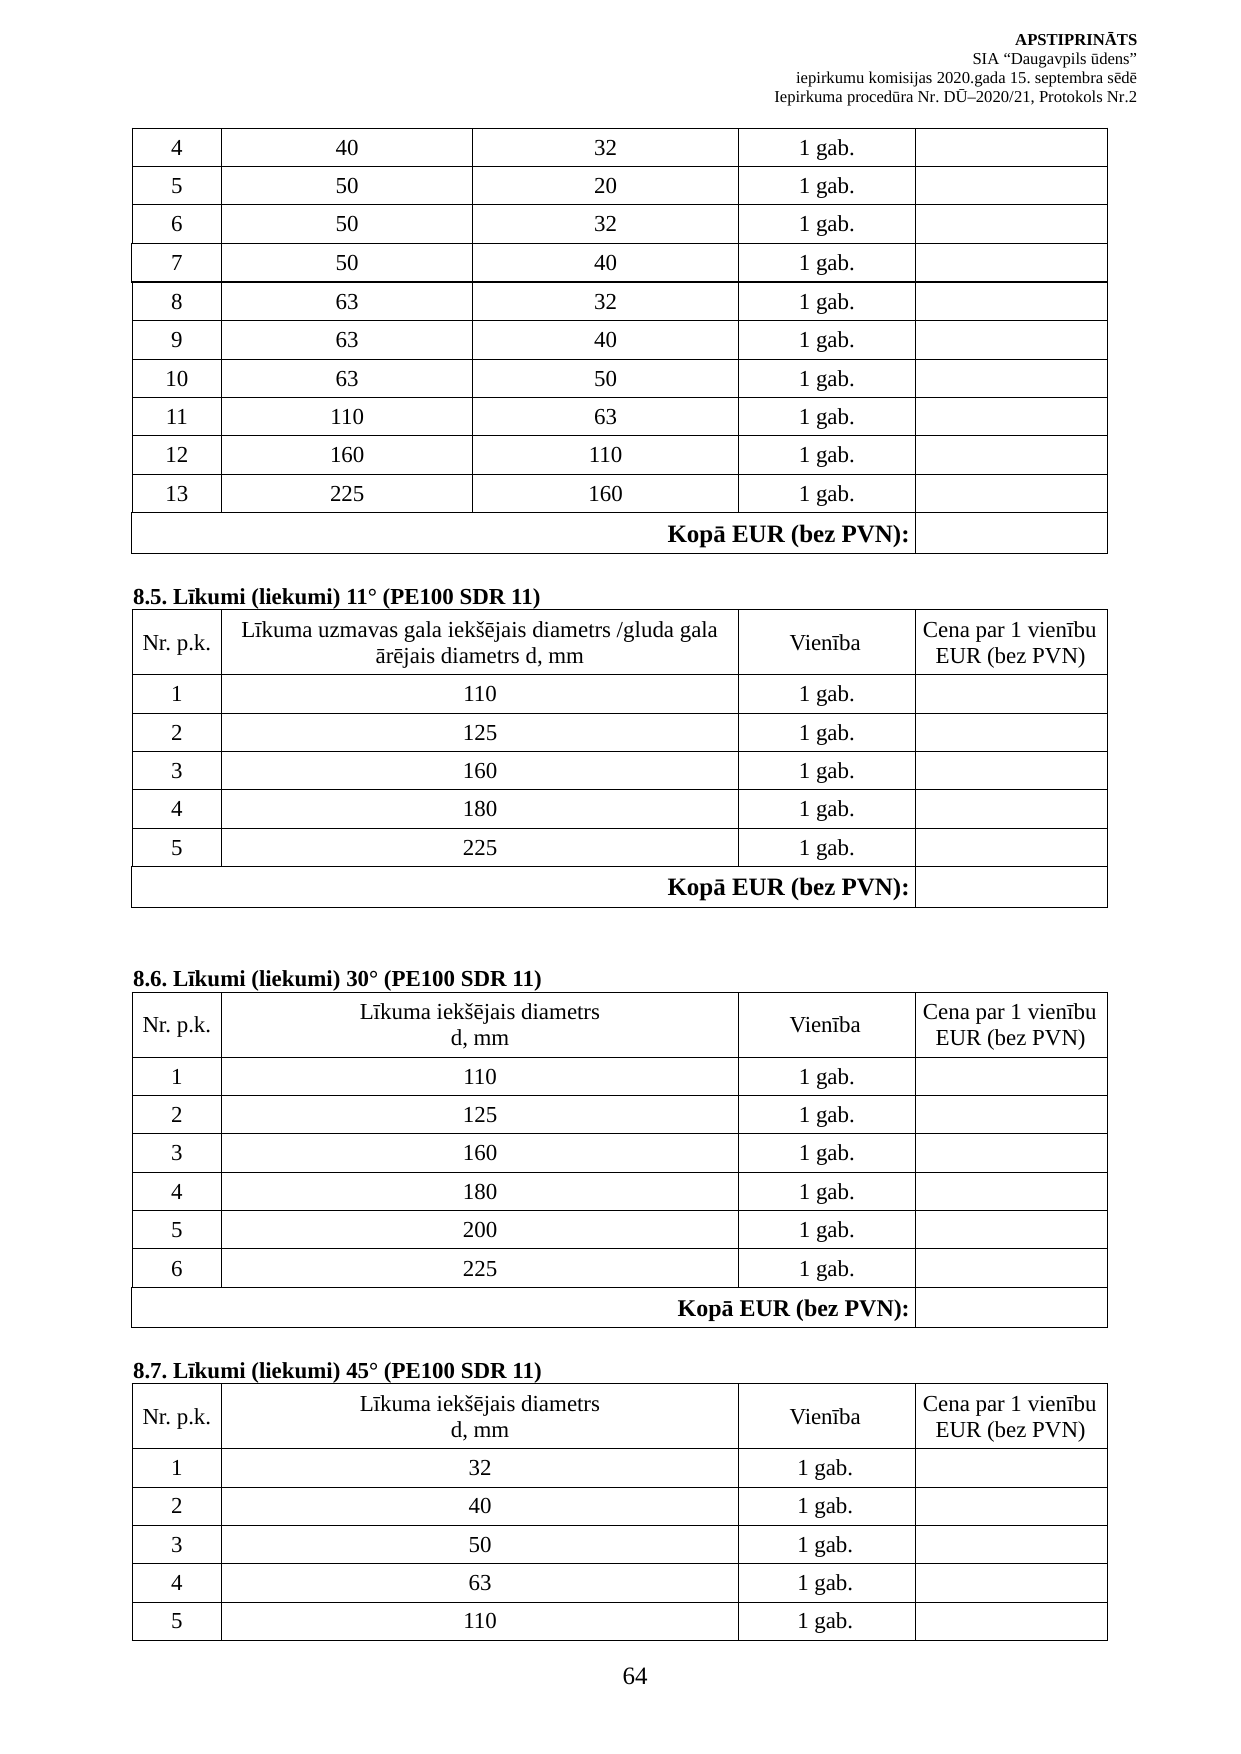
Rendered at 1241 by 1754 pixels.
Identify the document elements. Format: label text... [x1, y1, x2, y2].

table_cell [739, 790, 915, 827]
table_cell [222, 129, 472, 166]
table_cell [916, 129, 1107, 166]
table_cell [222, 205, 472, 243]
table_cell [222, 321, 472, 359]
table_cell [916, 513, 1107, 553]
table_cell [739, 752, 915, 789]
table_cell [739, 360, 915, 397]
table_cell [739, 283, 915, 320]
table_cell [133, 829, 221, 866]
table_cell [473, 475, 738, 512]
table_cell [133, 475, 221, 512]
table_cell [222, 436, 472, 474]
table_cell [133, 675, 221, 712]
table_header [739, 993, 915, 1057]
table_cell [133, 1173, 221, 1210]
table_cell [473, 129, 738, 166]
text 8.7. Līkumi (liekumi) 45° (PE100 SDR 11) [133, 1357, 1137, 1383]
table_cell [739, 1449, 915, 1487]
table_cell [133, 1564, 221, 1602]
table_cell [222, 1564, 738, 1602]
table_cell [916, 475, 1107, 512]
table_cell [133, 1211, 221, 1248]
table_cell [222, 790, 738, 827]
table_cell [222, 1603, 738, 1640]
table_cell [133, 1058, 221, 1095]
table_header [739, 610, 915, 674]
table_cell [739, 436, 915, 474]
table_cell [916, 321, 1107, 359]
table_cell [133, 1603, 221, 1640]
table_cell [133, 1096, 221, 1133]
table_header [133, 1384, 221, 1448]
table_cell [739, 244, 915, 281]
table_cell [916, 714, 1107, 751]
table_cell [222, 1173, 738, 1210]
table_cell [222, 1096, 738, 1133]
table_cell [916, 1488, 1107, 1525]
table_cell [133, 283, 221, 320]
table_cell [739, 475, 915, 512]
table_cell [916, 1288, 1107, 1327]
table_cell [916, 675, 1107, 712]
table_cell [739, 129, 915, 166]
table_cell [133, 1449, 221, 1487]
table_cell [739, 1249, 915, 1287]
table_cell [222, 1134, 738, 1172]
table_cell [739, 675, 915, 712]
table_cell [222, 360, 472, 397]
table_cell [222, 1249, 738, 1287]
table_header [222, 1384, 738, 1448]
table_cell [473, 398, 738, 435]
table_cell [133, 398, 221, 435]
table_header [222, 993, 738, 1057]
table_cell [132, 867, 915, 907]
text 8.6. Līkumi (liekumi) 30° (PE100 SDR 11) [133, 966, 1137, 992]
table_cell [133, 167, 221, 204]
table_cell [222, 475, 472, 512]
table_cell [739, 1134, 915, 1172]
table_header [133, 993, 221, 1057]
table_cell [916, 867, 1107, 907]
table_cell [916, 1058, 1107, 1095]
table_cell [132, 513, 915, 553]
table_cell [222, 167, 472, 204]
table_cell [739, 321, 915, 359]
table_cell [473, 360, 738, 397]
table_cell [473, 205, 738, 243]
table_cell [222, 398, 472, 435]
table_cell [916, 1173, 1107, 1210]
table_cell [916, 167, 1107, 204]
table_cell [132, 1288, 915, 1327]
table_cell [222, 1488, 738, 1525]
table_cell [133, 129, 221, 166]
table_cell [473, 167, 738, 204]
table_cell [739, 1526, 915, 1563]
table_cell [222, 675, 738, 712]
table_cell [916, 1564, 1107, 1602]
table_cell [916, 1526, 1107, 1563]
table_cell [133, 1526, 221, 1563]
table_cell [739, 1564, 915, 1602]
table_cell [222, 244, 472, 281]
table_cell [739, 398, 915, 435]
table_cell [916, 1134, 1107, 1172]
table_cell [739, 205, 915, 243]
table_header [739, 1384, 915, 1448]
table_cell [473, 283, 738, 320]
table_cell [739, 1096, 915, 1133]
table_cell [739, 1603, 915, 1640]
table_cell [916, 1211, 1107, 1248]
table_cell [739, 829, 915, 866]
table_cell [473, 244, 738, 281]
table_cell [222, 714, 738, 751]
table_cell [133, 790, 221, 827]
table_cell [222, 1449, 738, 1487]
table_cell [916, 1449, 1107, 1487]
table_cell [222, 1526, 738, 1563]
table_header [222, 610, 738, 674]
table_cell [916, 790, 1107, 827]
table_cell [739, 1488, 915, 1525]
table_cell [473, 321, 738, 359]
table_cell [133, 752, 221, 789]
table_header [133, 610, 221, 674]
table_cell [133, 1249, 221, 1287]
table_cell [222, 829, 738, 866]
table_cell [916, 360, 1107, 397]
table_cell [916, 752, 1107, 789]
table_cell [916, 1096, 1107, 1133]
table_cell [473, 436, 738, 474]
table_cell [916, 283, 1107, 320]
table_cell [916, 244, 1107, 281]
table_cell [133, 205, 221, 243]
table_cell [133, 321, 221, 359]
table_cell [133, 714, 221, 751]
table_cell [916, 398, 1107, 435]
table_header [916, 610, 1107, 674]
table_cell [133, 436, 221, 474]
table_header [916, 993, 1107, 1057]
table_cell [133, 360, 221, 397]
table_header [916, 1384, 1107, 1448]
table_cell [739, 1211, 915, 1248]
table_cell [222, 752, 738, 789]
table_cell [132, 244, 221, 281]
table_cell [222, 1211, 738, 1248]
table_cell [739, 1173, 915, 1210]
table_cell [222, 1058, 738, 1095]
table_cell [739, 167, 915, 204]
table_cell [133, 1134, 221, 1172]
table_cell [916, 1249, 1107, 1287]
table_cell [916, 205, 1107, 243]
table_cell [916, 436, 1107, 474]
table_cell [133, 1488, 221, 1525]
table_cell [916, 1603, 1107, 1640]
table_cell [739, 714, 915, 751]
text 8.5. Līkumi (liekumi) 11° (PE100 SDR 11) [133, 583, 1137, 609]
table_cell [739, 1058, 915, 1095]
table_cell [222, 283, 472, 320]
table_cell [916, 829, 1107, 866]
